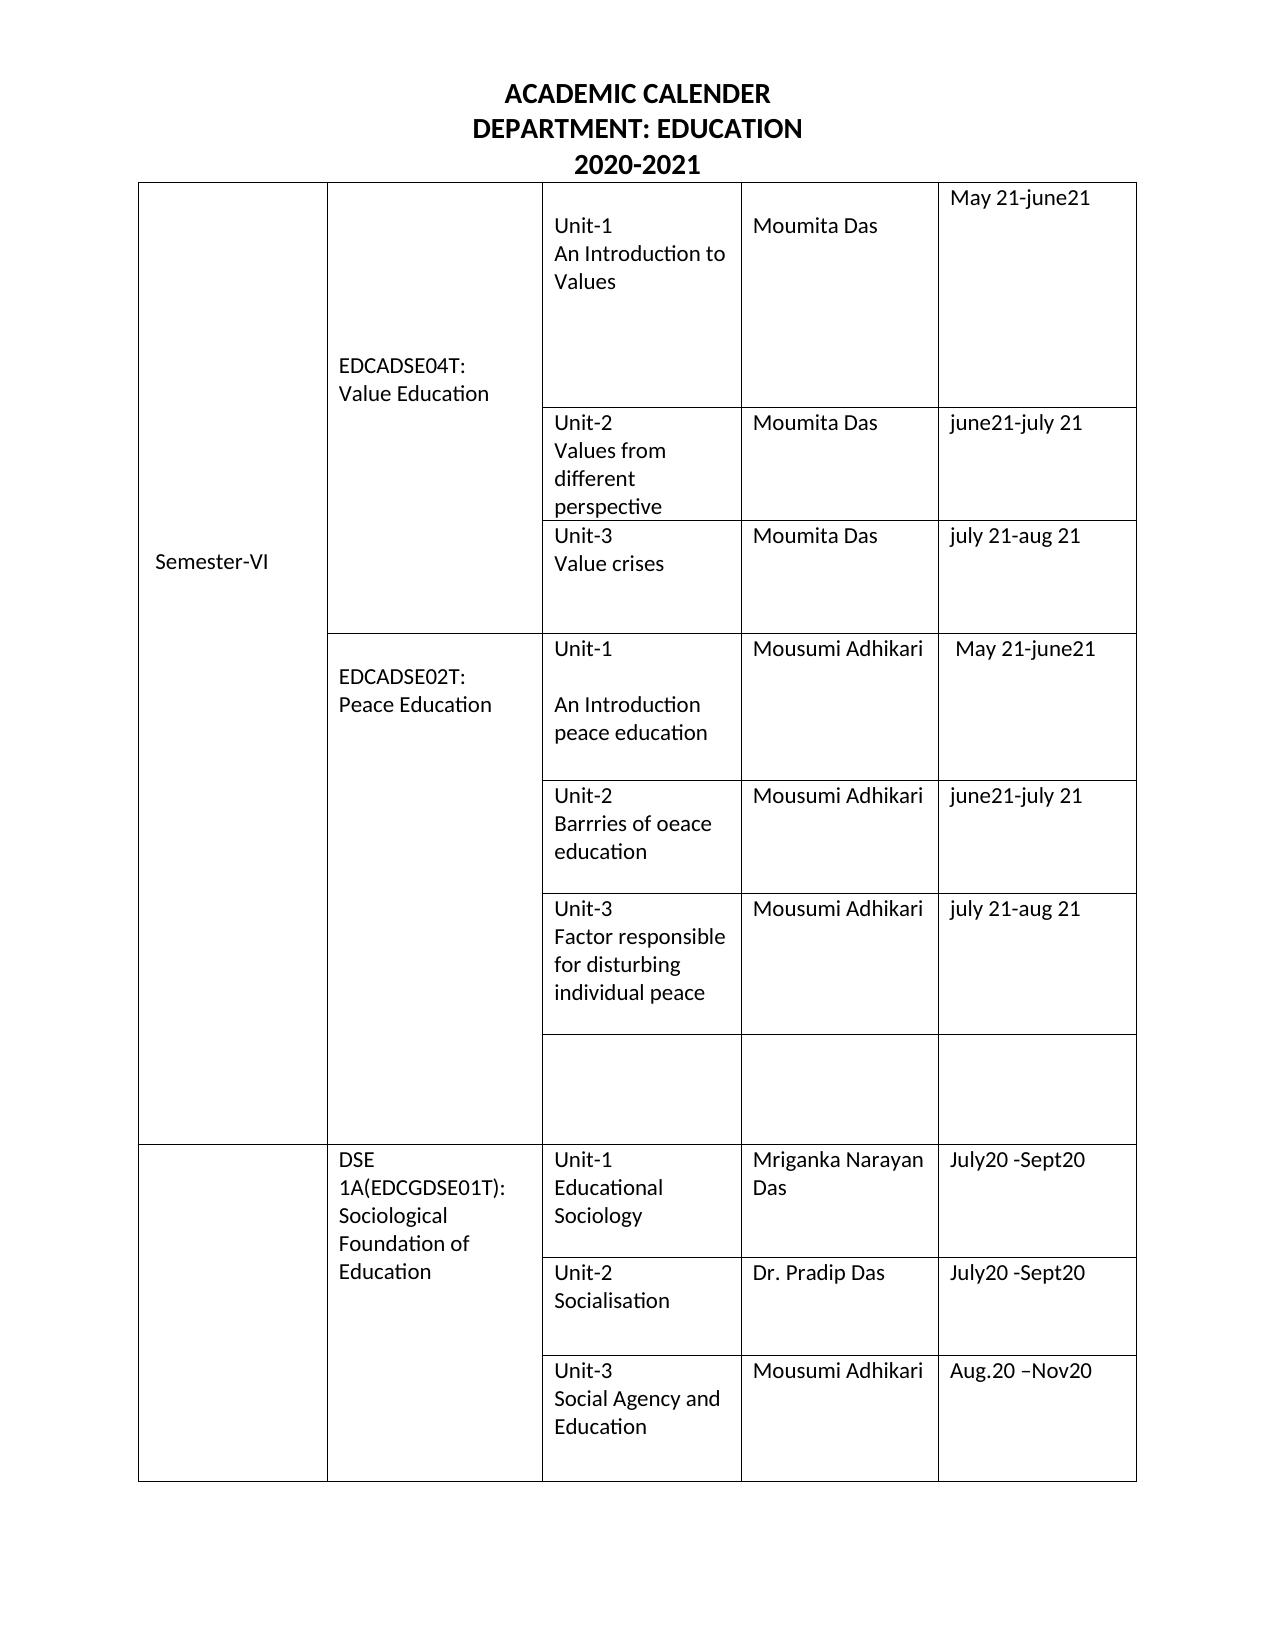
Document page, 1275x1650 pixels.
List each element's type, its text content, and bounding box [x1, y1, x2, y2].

table_cell Mousumi Adhikari [742, 634, 938, 780]
table_cell Unit-3 Value crises [543, 521, 741, 633]
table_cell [543, 1356, 741, 1481]
table_cell EDCADSE02T: Peace Education [328, 634, 542, 1144]
table_cell May 21-june21 [939, 183, 1136, 407]
table_cell EDCADSE04T: Value Education [328, 183, 542, 633]
table_cell Moumita Das [742, 408, 938, 520]
table_cell july 21-aug 21 [939, 521, 1136, 633]
table_cell june21-july 21 [939, 408, 1136, 520]
table_cell june21-july 21 [939, 781, 1136, 893]
table_cell Unit-2 Socialisation [543, 1258, 741, 1355]
table_cell Unit-1 An Introduction peace education [543, 634, 741, 780]
table_cell [939, 1035, 1136, 1144]
table_cell [139, 1145, 327, 1481]
table_cell DSE 1A(EDCGDSE01T): Sociological Foundation of Education [328, 1145, 542, 1481]
table_cell May 21-june21 [939, 634, 1136, 780]
table_cell Unit-1 An Introduction to Values [543, 183, 741, 407]
table_cell Moumita Das [742, 521, 938, 633]
table_cell Unit-3 Factor responsible for disturbing individual peace [543, 894, 741, 1034]
table_cell Moumita Das [742, 183, 938, 407]
table_cell Semester-VI [139, 183, 327, 1144]
table_cell [543, 1035, 741, 1144]
table_cell Unit-2 Barrries of oeace education [543, 781, 741, 893]
table_cell [742, 1035, 938, 1144]
table_cell Aug.20 –Nov20 [939, 1356, 1136, 1481]
table_cell Unit-2 Values from different perspective [543, 408, 741, 520]
table_cell Mriganka Narayan Das [742, 1145, 938, 1257]
table_cell Mousumi Adhikari [742, 781, 938, 893]
table_cell July20 -Sept20 [939, 1145, 1136, 1257]
table_cell July20 -Sept20 [939, 1258, 1136, 1355]
table_cell july 21-aug 21 [939, 894, 1136, 1034]
table_cell Dr. Pradip Das [742, 1258, 938, 1355]
table_cell Unit-1 Educational Sociology [543, 1145, 741, 1257]
table_cell Mousumi Adhikari [742, 894, 938, 1034]
table_cell Mousumi Adhikari [742, 1356, 938, 1481]
